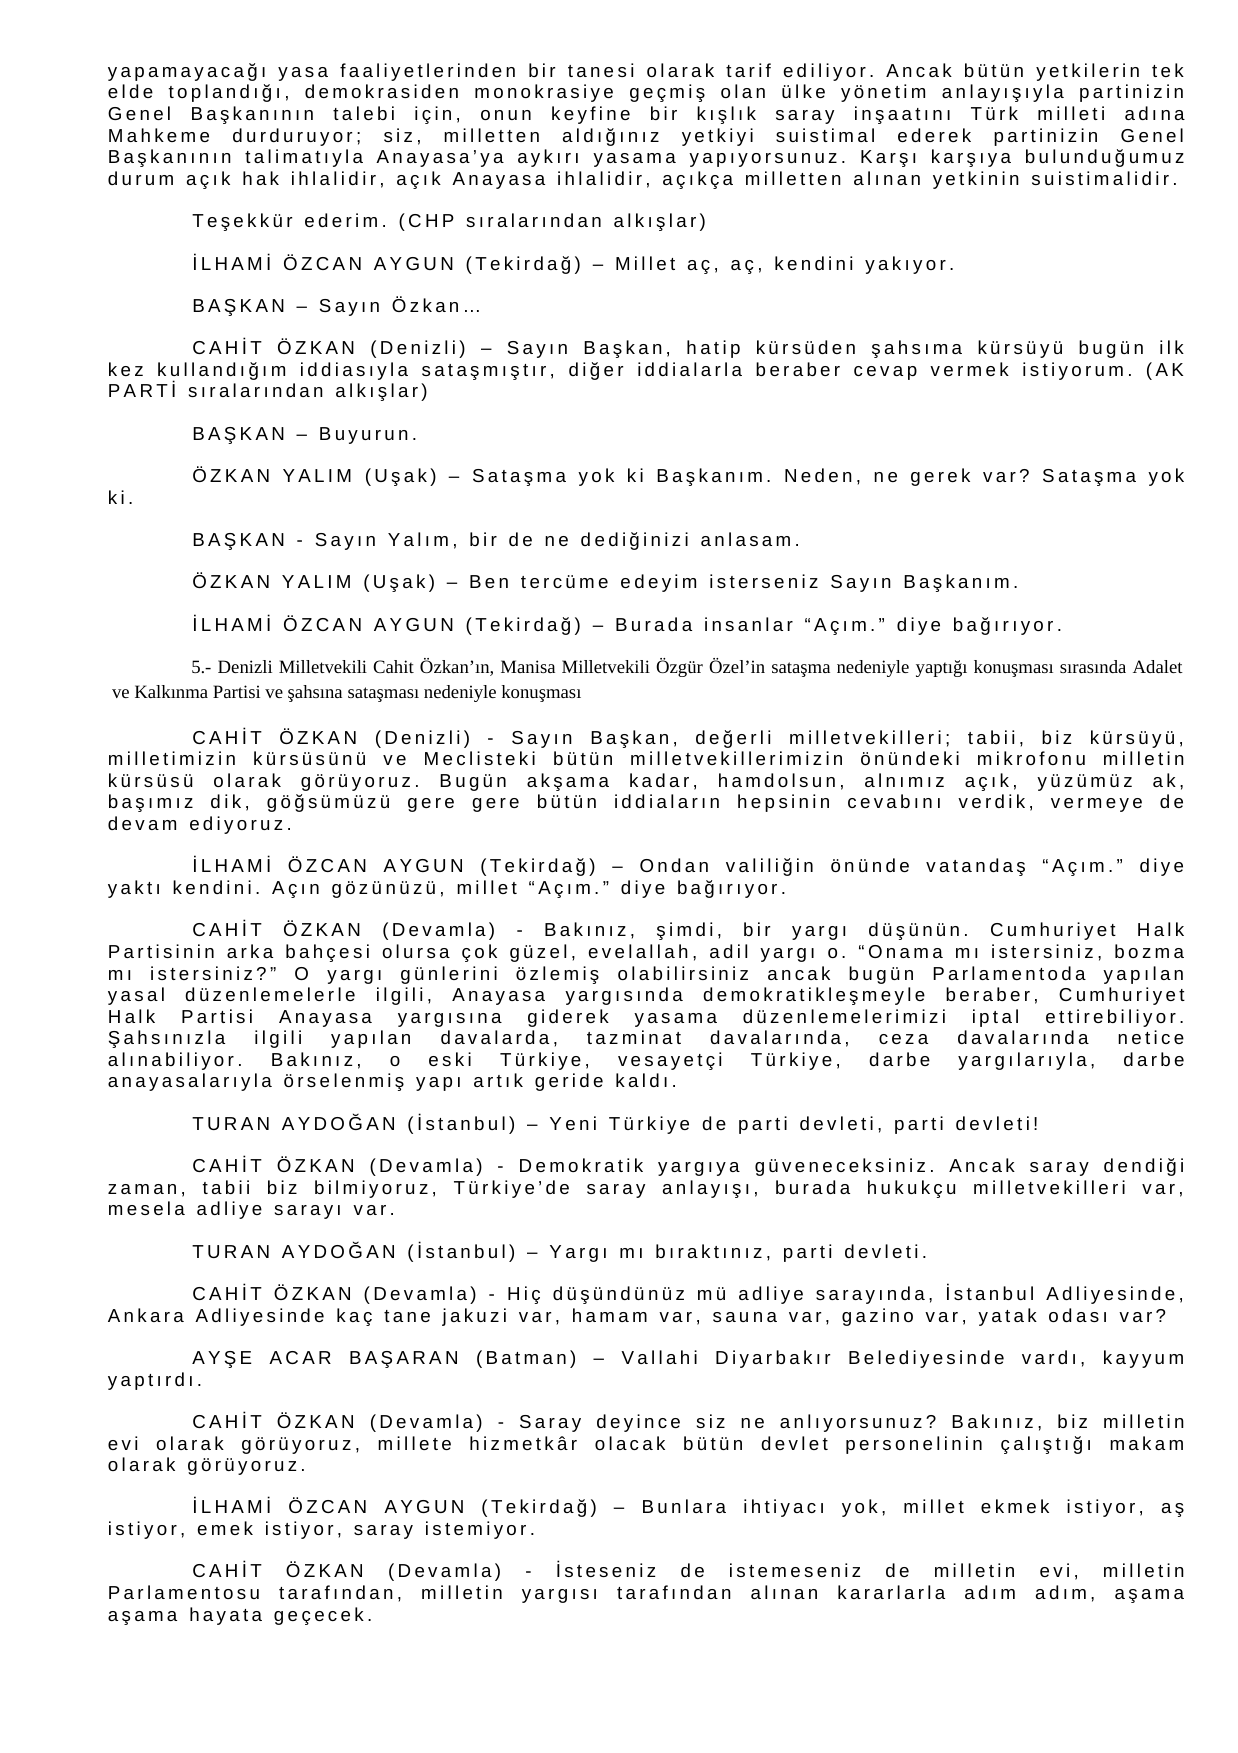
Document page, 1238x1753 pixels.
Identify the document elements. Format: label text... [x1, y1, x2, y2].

text TURAN AYDOĞAN (İstanbul) – Yeni Türkiye de parti devleti, parti devleti! [108, 1112, 1186, 1134]
text CAHİT ÖZKAN (Devamla) - Saray deyince siz ne anlıyorsunuz? Bakınız, biz milletin evi olarak görüyoruz, millete hizmetkâr olacak bütün devlet personelinin çalıştığı makam olarak görüyoruz. [108, 1411, 1186, 1475]
text CAHİT ÖZKAN (Denizli) - Sayın Başkan, değerli milletvekilleri; tabii, biz kürsüyü, milletimizin kürsüsünü ve Meclisteki bütün milletvekillerimizin önündeki mikrofonu milletin kürsüsü olarak görüyoruz. Bugün akşama kadar, hamdolsun, alnımız açık, yüzümüz ak, başımız dik, göğsümüzü gere gere bütün iddiaların hepsinin cevabını verdik, vermeye de devam ediyoruz. [108, 727, 1186, 834]
text CAHİT ÖZKAN (Devamla) - Hiç düşündünüz mü adliye sarayında, İstanbul Adliyesinde, Ankara Adliyesinde kaç tane jakuzi var, hamam var, sauna var, gazino var, yatak odası var? [108, 1283, 1186, 1326]
text CAHİT ÖZKAN (Devamla) - Demokratik yargıya güveneceksiniz. Ancak saray dendiği zaman, tabii biz bilmiyoruz, Türkiye’de saray anlayışı, burada hukukçu milletvekilleri var, mesela adliye sarayı var. [108, 1155, 1186, 1219]
text İLHAMİ ÖZCAN AYGUN (Tekirdağ) – Bunlara ihtiyacı yok, millet ekmek istiyor, aş istiyor, emek istiyor, saray istemiyor. [108, 1496, 1186, 1539]
text İLHAMİ ÖZCAN AYGUN (Tekirdağ) – Millet aç, aç, kendini yakıyor. [108, 252, 1186, 274]
text İLHAMİ ÖZCAN AYGUN (Tekirdağ) – Burada insanlar “Açım.” diye bağırıyor. [108, 614, 1186, 635]
text 5.- Denizli Milletvekili Cahit Özkan’ın, Manisa Milletvekili Özgür Özel’in sataşma nedeniyle yaptığı konuşması sırasında Adalet ve Kalkınma Partisi ve şahsına sataşması nedeniyle konuşması [112, 656, 1184, 702]
text CAHİT ÖZKAN (Devamla) - Bakınız, şimdi, bir yargı düşünün. Cumhuriyet Halk Partisinin arka bahçesi olursa çok güzel, evelallah, adil yargı o. “Onama mı istersiniz, bozma mı istersiniz?” O yargı günlerini özlemiş olabilirsiniz ancak bugün Parlamentoda yapılan yasal düzenlemelerle ilgili, Anayasa yargısında demokratikleşmeyle beraber, Cumhuriyet Halk Partisi Anayasa yargısına giderek yasama düzenlemelerimizi iptal ettirebiliyor. Şahsınızla ilgili yapılan davalarda, tazminat davalarında, ceza davalarında netice alınabiliyor. Bakınız, o eski Türkiye, vesayetçi Türkiye, darbe yargılarıyla, darbe anayasalarıyla örselenmiş yapı artık geride kaldı. [108, 919, 1186, 1092]
text BAŞKAN – Sayın Özkan… [108, 295, 1186, 316]
text Teşekkür ederim. (CHP sıralarından alkışlar) [108, 210, 1186, 231]
text AYŞE ACAR BAŞARAN (Batman) – Vallahi Diyarbakır Belediyesinde vardı, kayyum yaptırdı. [108, 1347, 1186, 1390]
text BAŞKAN - Sayın Yalım, bir de ne dediğinizi anlasam. [108, 529, 1186, 551]
text TURAN AYDOĞAN (İstanbul) – Yargı mı bıraktınız, parti devleti. [108, 1240, 1186, 1262]
text BAŞKAN – Buyurun. [108, 423, 1186, 444]
text CAHİT ÖZKAN (Denizli) – Sayın Başkan, hatip kürsüden şahsıma kürsüyü bugün ilk kez kullandığım iddiasıyla sataşmıştır, diğer iddialarla beraber cevap vermek istiyorum. (AK PARTİ sıralarından alkışlar) [108, 337, 1186, 402]
text ÖZKAN YALIM (Uşak) – Ben tercüme edeyim isterseniz Sayın Başkanım. [108, 571, 1186, 593]
text CAHİT ÖZKAN (Devamla) - İsteseniz de istemeseniz de milletin evi, milletin Parlamentosu tarafından, milletin yargısı tarafından alınan kararlarla adım adım, aşama aşama hayata geçecek. [108, 1560, 1186, 1625]
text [108, 60, 1186, 189]
text ÖZKAN YALIM (Uşak) – Sataşma yok ki Başkanım. Neden, ne gerek var? Sataşma yok ki. [108, 465, 1186, 508]
text İLHAMİ ÖZCAN AYGUN (Tekirdağ) – Ondan valiliğin önünde vatandaş “Açım.” diye yaktı kendini. Açın gözünüzü, millet “Açım.” diye bağırıyor. [108, 855, 1186, 898]
